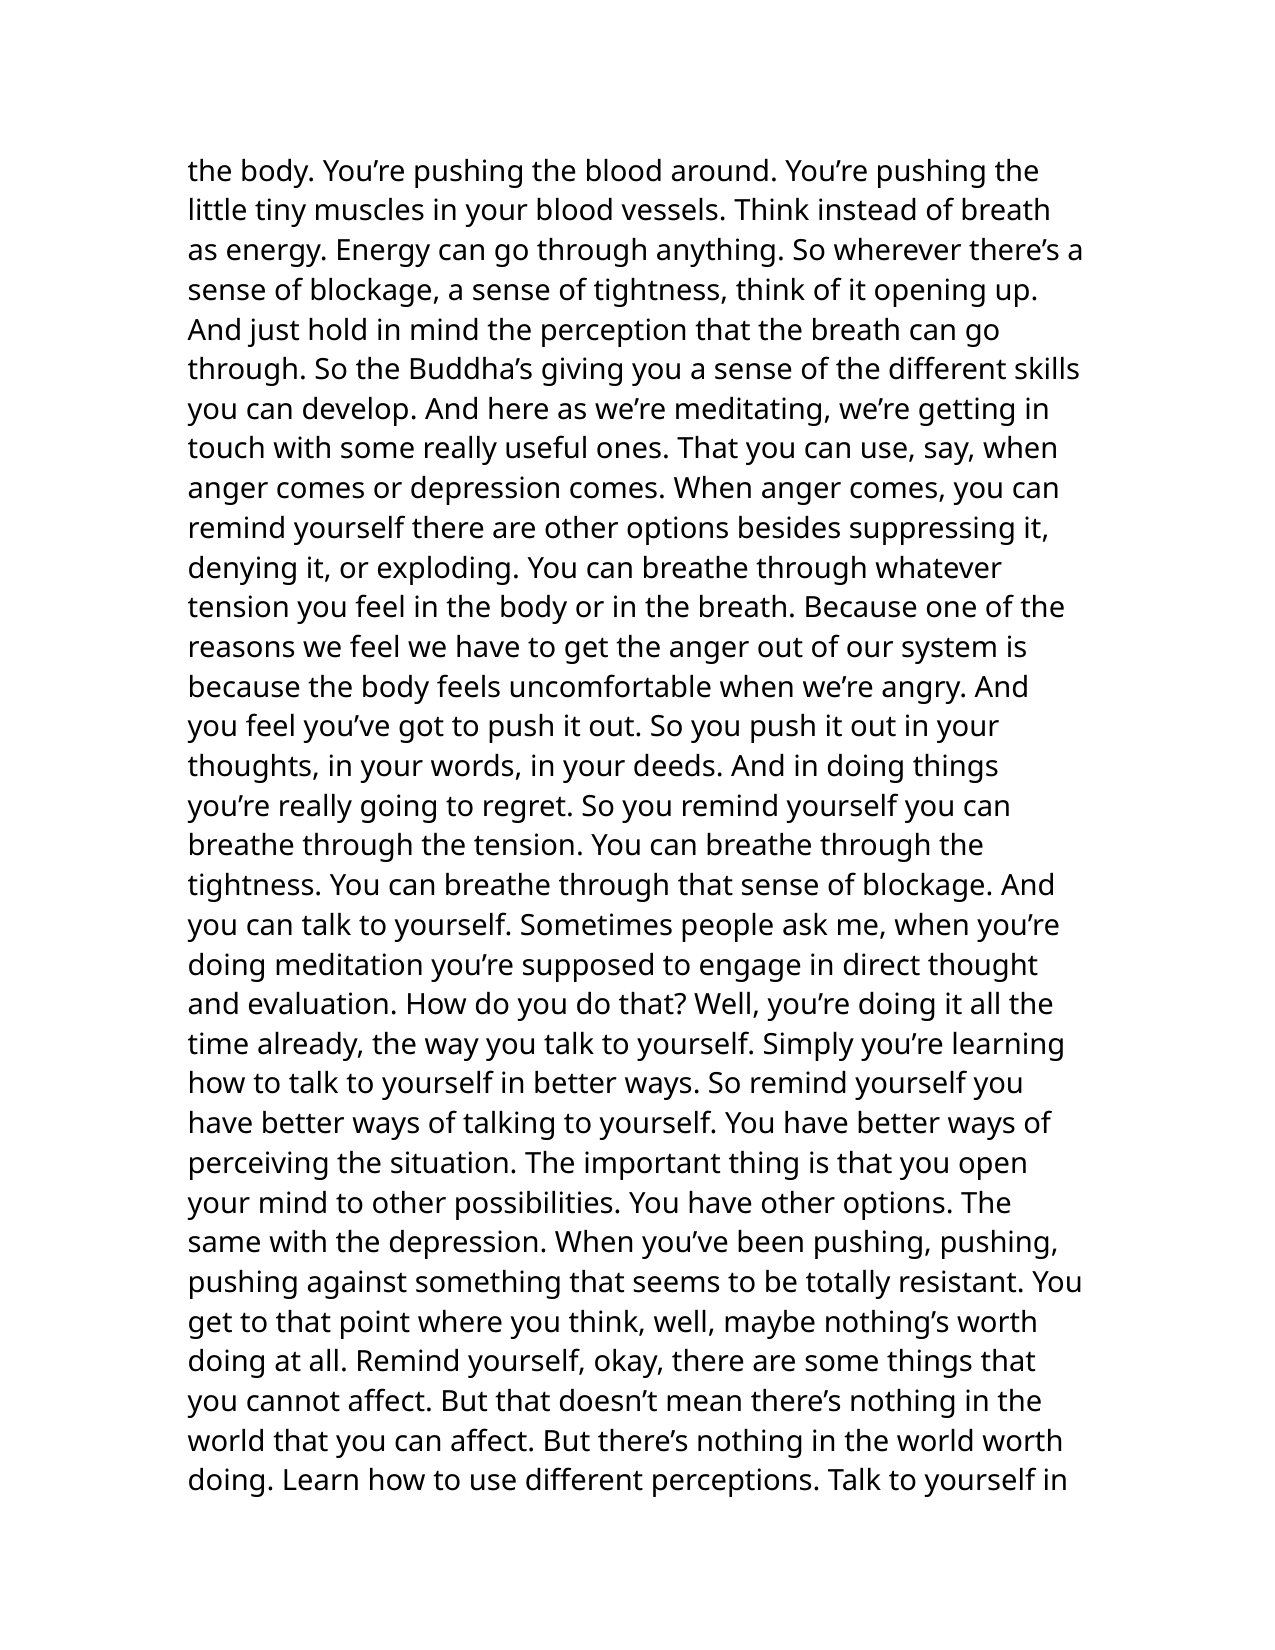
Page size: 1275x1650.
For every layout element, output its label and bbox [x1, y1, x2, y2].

text [187, 150, 1087, 1499]
